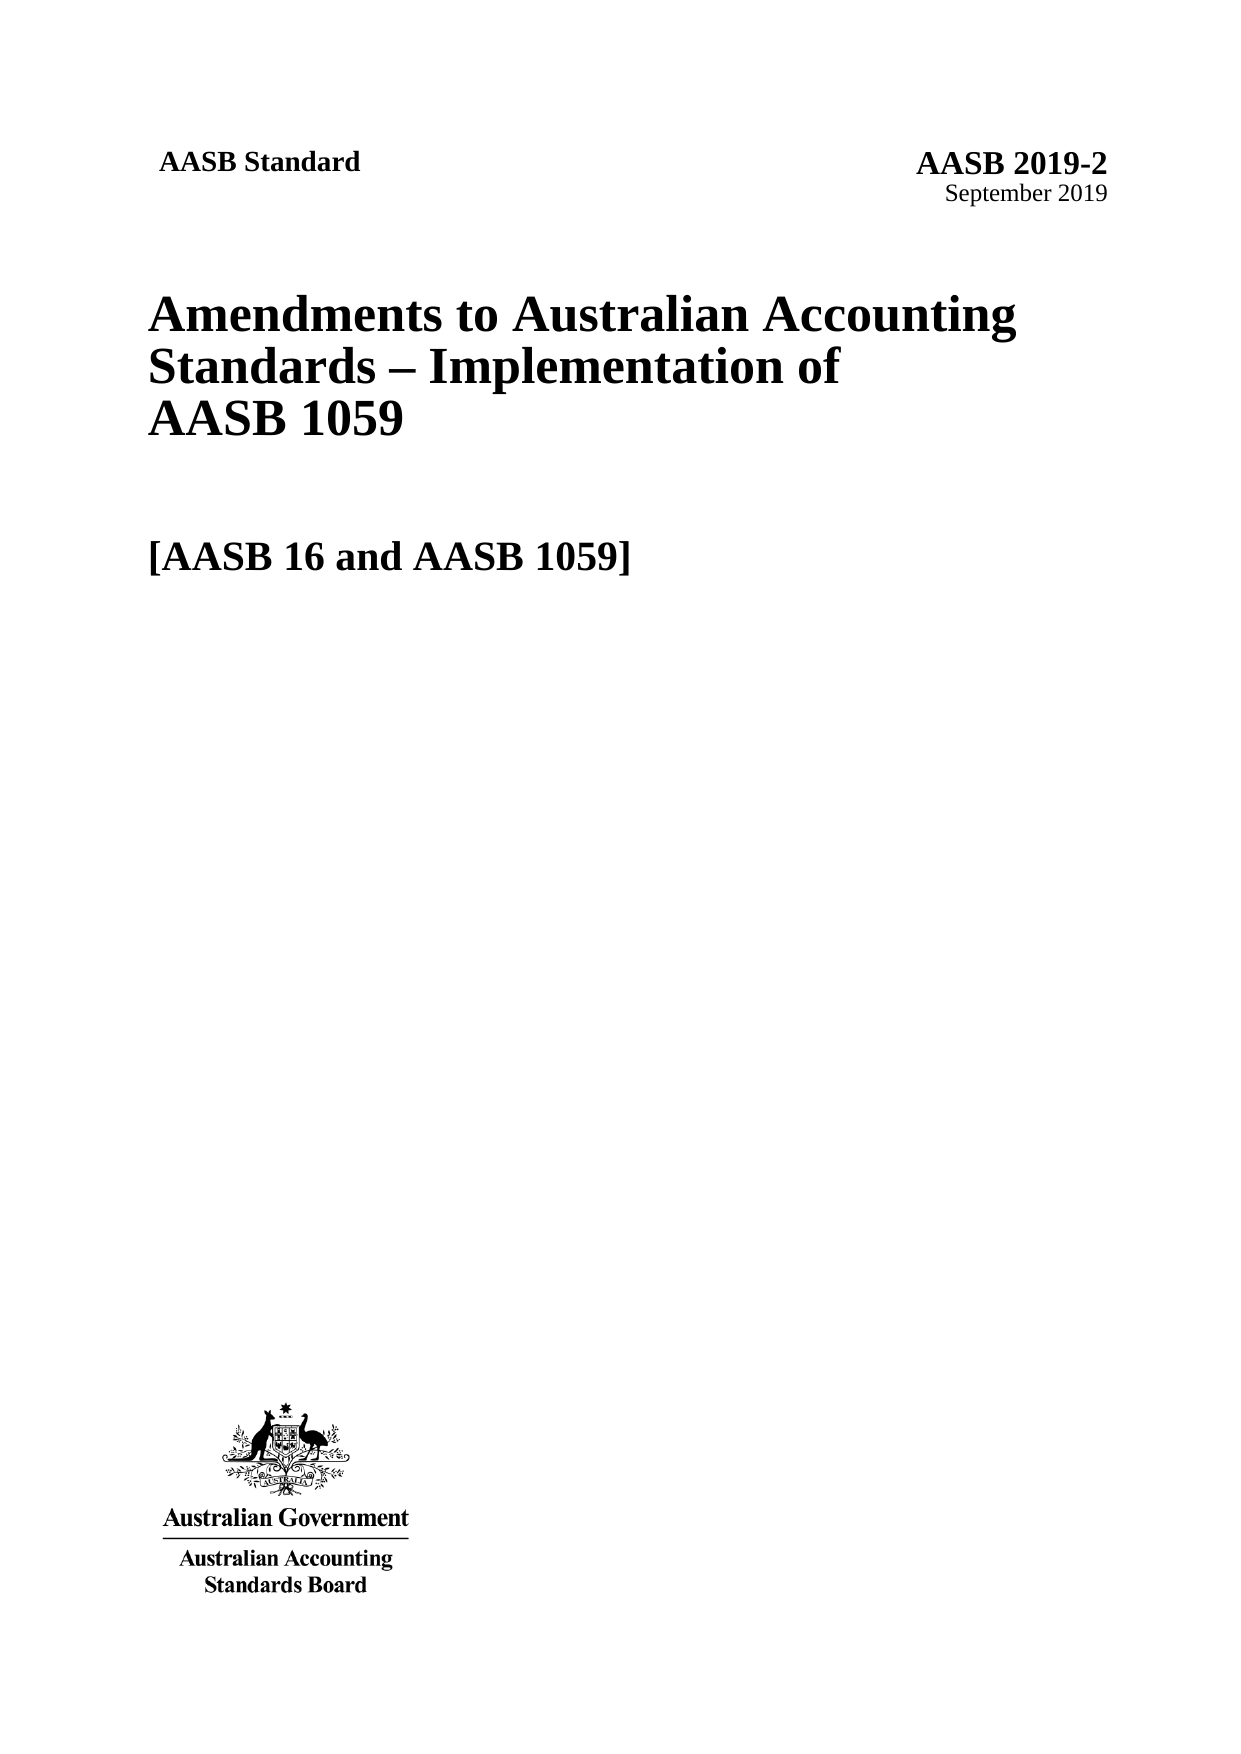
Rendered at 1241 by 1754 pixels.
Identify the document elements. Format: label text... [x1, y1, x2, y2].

title [AASB 16 and AASB 1059] [148, 529, 1092, 581]
title Amendments to Australian Accounting Standards – Implementation of AASB 1059 [148, 289, 1092, 446]
picture [147, 1387, 423, 1607]
table_header AASB Standard [148, 148, 633, 206]
table_header AASB 2019-2 September 2019 [633, 148, 1119, 206]
